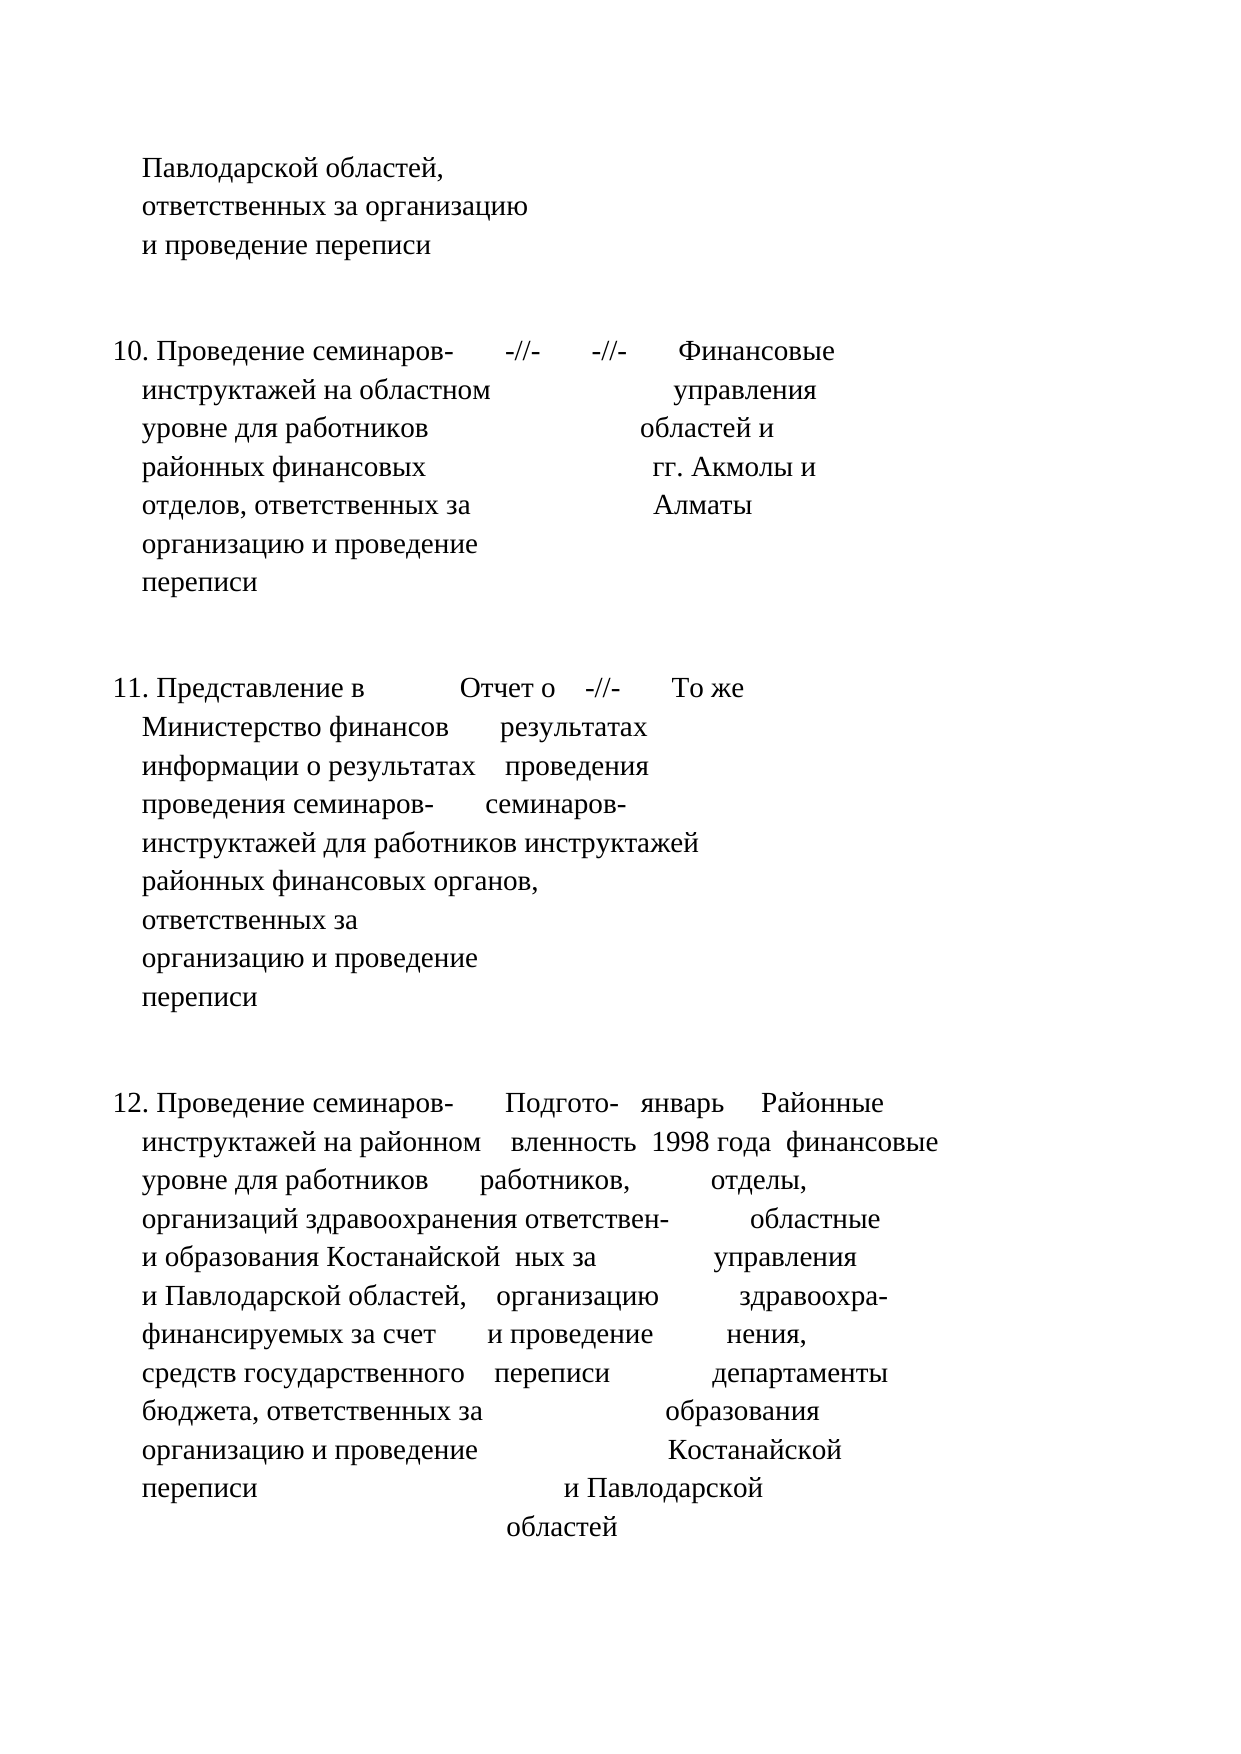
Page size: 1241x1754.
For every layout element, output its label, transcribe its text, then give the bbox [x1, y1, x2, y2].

text средств государственного переписи департаменты [112, 1355, 1128, 1388]
text инструктажей на районном вленность 1998 года финансовые [112, 1124, 1128, 1157]
text проведения семинаров- семинаров- [112, 786, 1128, 820]
text Министерство финансов результатах [112, 709, 1128, 743]
text ответственных за организацию [112, 188, 1128, 222]
text уровне для работников областей и [112, 410, 1128, 444]
text 10. Проведение семинаров- -//- -//- Финансовые [112, 333, 1128, 367]
text отделов, ответственных за Алматы [112, 487, 1128, 521]
text финансируемых за счет и проведение нения, [112, 1316, 1128, 1350]
text информации о результатах проведения [112, 748, 1128, 781]
text районных финансовых гг. Акмолы и [112, 449, 1128, 482]
text и образования Костанайской ных за управления [112, 1239, 1128, 1273]
text 12. Проведение семинаров- Подгото- январь Районные [112, 1085, 1128, 1119]
text ответственных за [112, 902, 1128, 935]
text 11. Представление в Отчет о -//- То же [112, 671, 1128, 704]
text бюджета, ответственных за образования [112, 1393, 1128, 1427]
text переписи и Павлодарской [112, 1471, 1128, 1504]
text и проведение переписи [112, 227, 1128, 261]
text Павлодарской областей, [112, 150, 1128, 183]
text организацию и проведение [112, 940, 1128, 974]
text и Павлодарской областей, организацию здравоохра- [112, 1278, 1128, 1311]
text инструктажей на областном управления [112, 372, 1128, 405]
text переписи [112, 564, 1128, 598]
text областей [112, 1509, 1128, 1543]
text районных финансовых органов, [112, 863, 1128, 897]
text переписи [112, 979, 1128, 1012]
text организацию и проведение [112, 526, 1128, 559]
text организацию и проведение Костанайской [112, 1432, 1128, 1466]
text уровне для работников работников, отделы, [112, 1162, 1128, 1196]
text организаций здравоохранения ответствен- областные [112, 1201, 1128, 1234]
text инструктажей для работников инструктажей [112, 825, 1128, 858]
